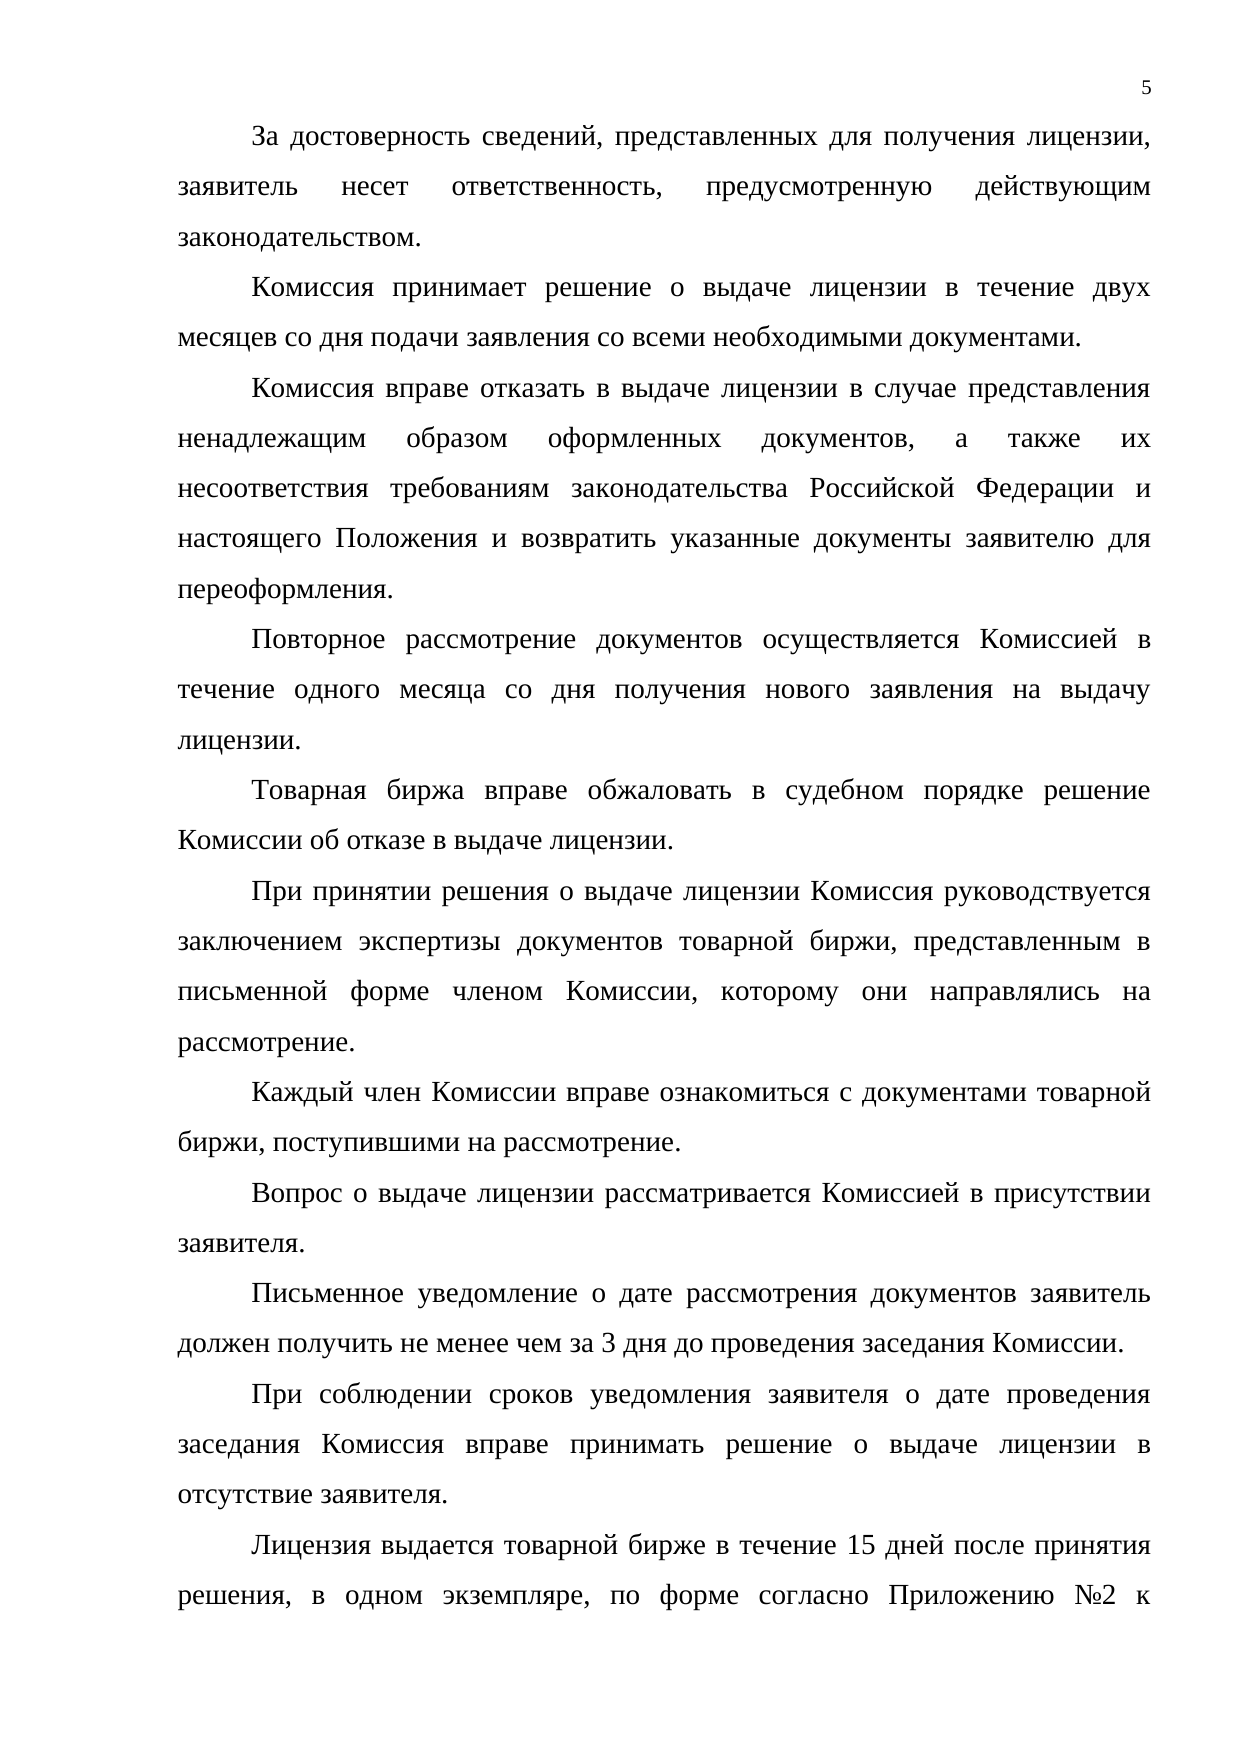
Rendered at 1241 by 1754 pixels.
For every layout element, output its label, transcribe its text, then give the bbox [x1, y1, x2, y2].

text При принятии решения о выдаче лицензии Комиссия руководствуется заключением экспертизы документов товарной биржи, представленным в письменной форме членом Комиссии, которому они направлялись на рассмотрение. [177, 873, 1152, 1057]
text Каждый член Комиссии вправе ознакомиться с документами товарной биржи, поступившими на рассмотрение. [177, 1074, 1152, 1158]
text Письменное уведомление о дате рассмотрения документов заявитель должен получить не менее чем за 3 дня до проведения заседания Комиссии. [177, 1275, 1152, 1359]
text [177, 1527, 1152, 1611]
text Повторное рассмотрение документов осуществляется Комиссией в течение одного месяца со дня получения нового заявления на выдачу лицензии. [177, 621, 1152, 755]
text За достоверность сведений, представленных для получения лицензии, заявитель несет ответственность, предусмотренную действующим законодательством. [177, 118, 1152, 252]
text При соблюдении сроков уведомления заявителя о дате проведения заседания Комиссия вправе принимать решение о выдаче лицензии в отсутствие заявителя. [177, 1376, 1152, 1510]
text Вопрос о выдаче лицензии рассматривается Комиссией в присутствии заявителя. [177, 1175, 1152, 1258]
text Комиссия вправе отказать в выдаче лицензии в случае представления ненадлежащим образом оформленных документов, а также их несоответствия требованиям законодательства Российской Федерации и настоящего Положения и возвратить указанные документы заявителю для переоформления. [177, 370, 1152, 604]
text Комиссия принимает решение о выдаче лицензии в течение двух месяцев со дня подачи заявления со всеми необходимыми документами. [177, 269, 1152, 353]
text Товарная биржа вправе обжаловать в судебном порядке решение Комиссии об отказе в выдаче лицензии. [177, 772, 1152, 856]
